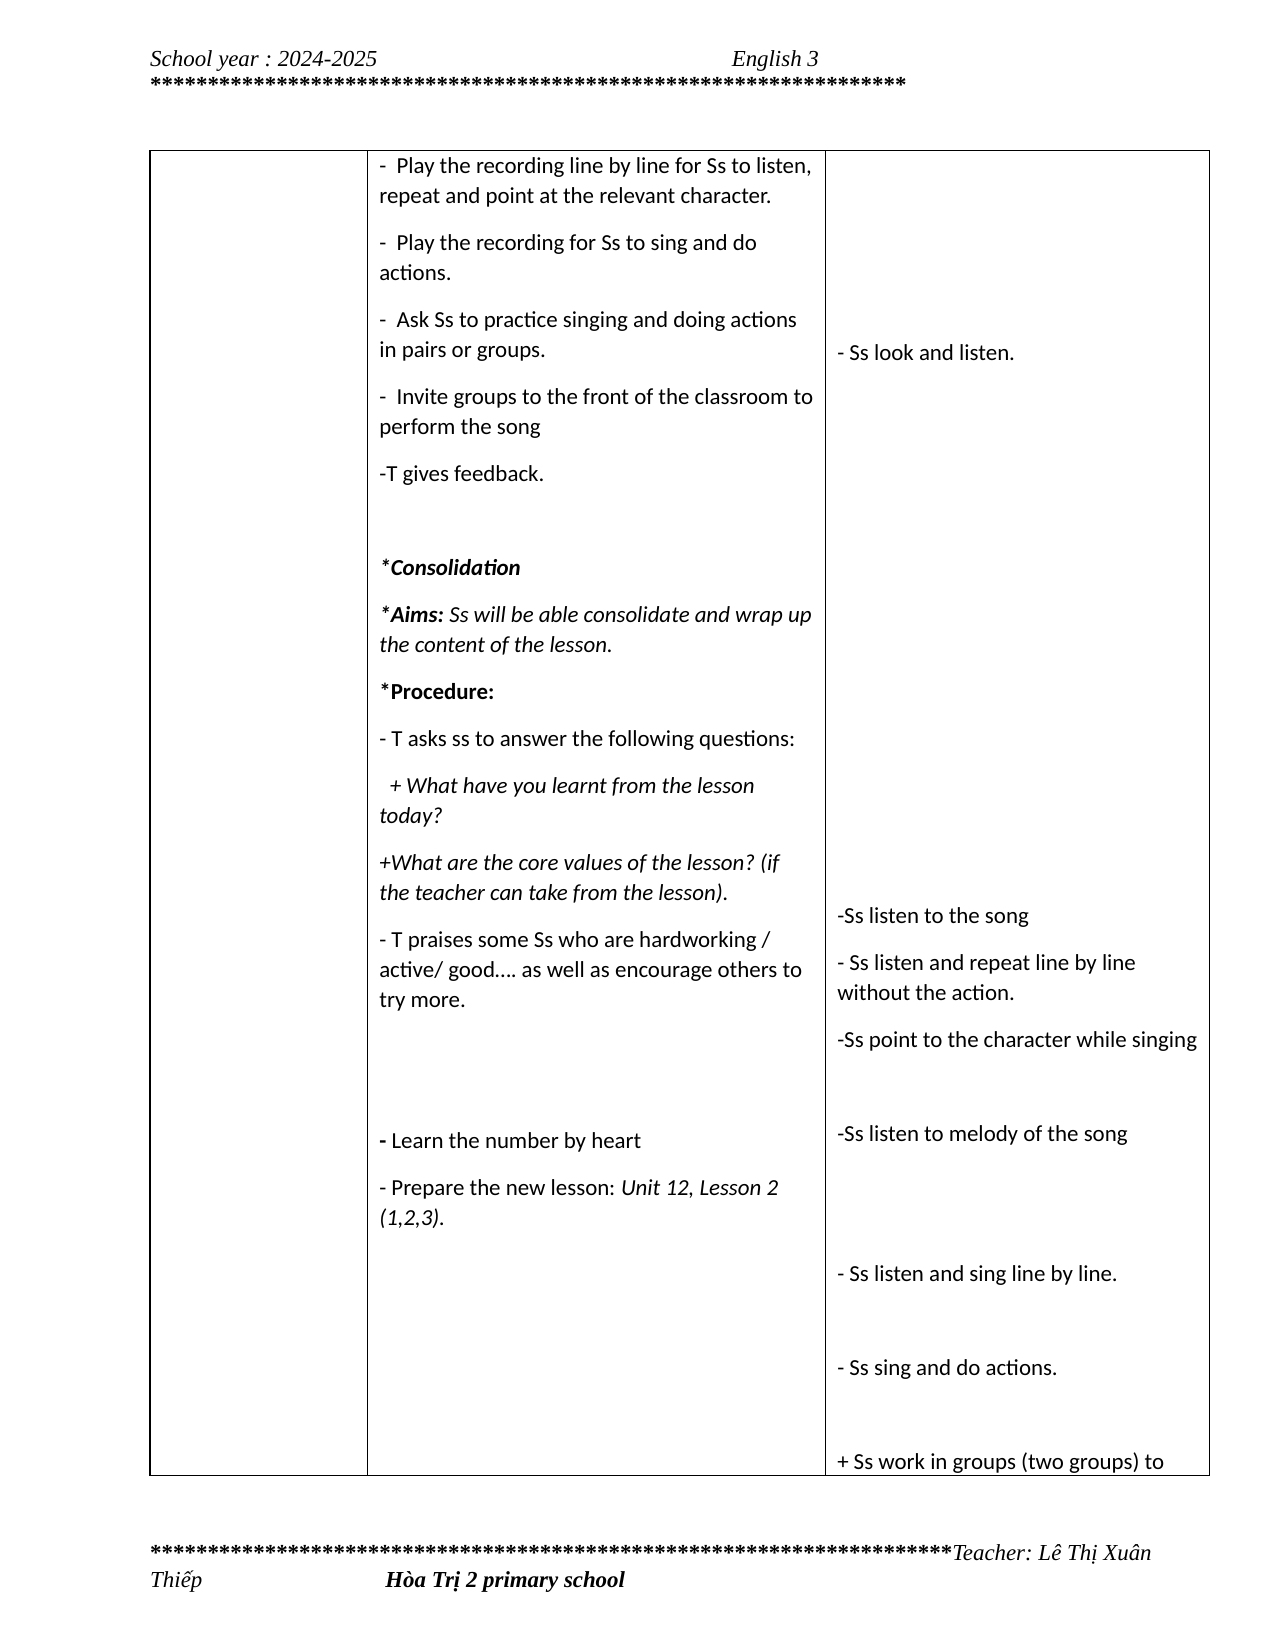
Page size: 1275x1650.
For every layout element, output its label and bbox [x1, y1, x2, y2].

table_cell [368, 151, 825, 1475]
table_cell [151, 151, 367, 1475]
table_cell [826, 151, 1209, 1475]
